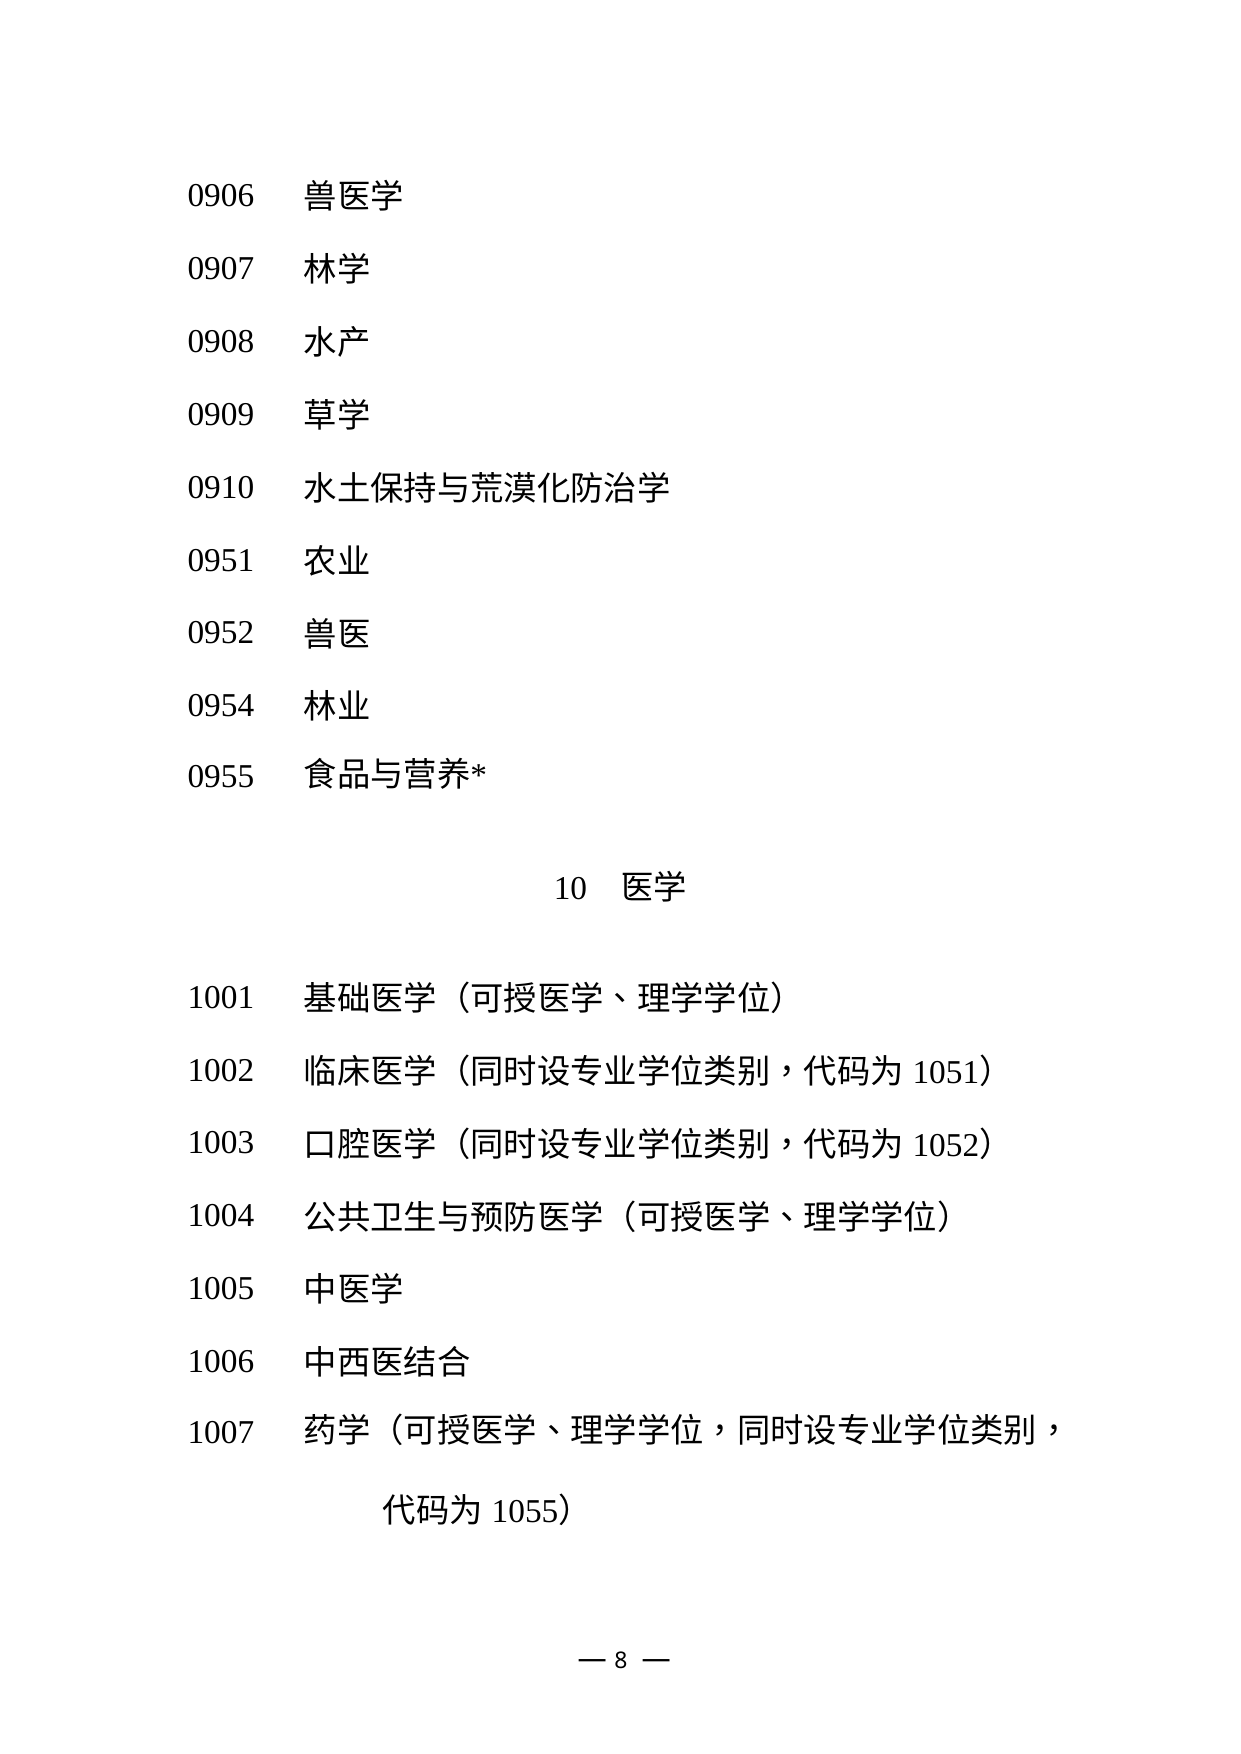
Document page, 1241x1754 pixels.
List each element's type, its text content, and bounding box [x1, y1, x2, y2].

table_cell 水产 [279, 305, 675, 377]
table_cell 0952 [182, 596, 279, 669]
table_cell 中西医结合 [279, 1325, 1075, 1398]
table_cell 0909 [182, 378, 279, 450]
table_cell 草学 [279, 378, 675, 450]
table_cell 1003 [182, 1106, 279, 1179]
table_cell 食品与营养* [279, 742, 675, 797]
table_header 1001 [182, 979, 279, 1033]
table_header 兽医学 [279, 177, 675, 232]
table_header 0906 [182, 177, 279, 232]
table_cell 兽医 [279, 596, 675, 669]
table_cell 林业 [279, 669, 675, 742]
table_cell 临床医学（同时设专业学位类别，代码为 1051） [279, 1034, 1075, 1106]
text 代码为 1055） [383, 1486, 1086, 1532]
table_cell 林学 [279, 232, 675, 305]
table_cell 0955 [182, 742, 279, 797]
table_cell 1006 [182, 1325, 279, 1398]
table_cell 1004 [182, 1179, 279, 1252]
table_cell 0908 [182, 305, 279, 377]
table_cell 口腔医学（同时设专业学位类别，代码为 1052） [279, 1106, 1075, 1179]
table_cell 公共卫生与预防医学（可授医学、理学学位） [279, 1179, 1075, 1252]
table_header 基础医学（可授医学、理学学位） [279, 979, 1075, 1033]
table_cell 药学（可授医学、理学学位，同时设专业学位类别， [279, 1398, 1075, 1453]
table_cell 0951 [182, 523, 279, 596]
table_cell 0954 [182, 669, 279, 742]
table_cell 水土保持与荒漠化防治学 [279, 450, 675, 523]
table_cell 农业 [279, 523, 675, 596]
table_cell 0907 [182, 232, 279, 305]
table_cell 1007 [182, 1398, 279, 1453]
table_cell 1002 [182, 1034, 279, 1106]
text 10 医学 [553, 864, 1086, 909]
table_cell 0910 [182, 450, 279, 523]
table_cell 1005 [182, 1252, 279, 1325]
table_cell 中医学 [279, 1252, 1075, 1325]
